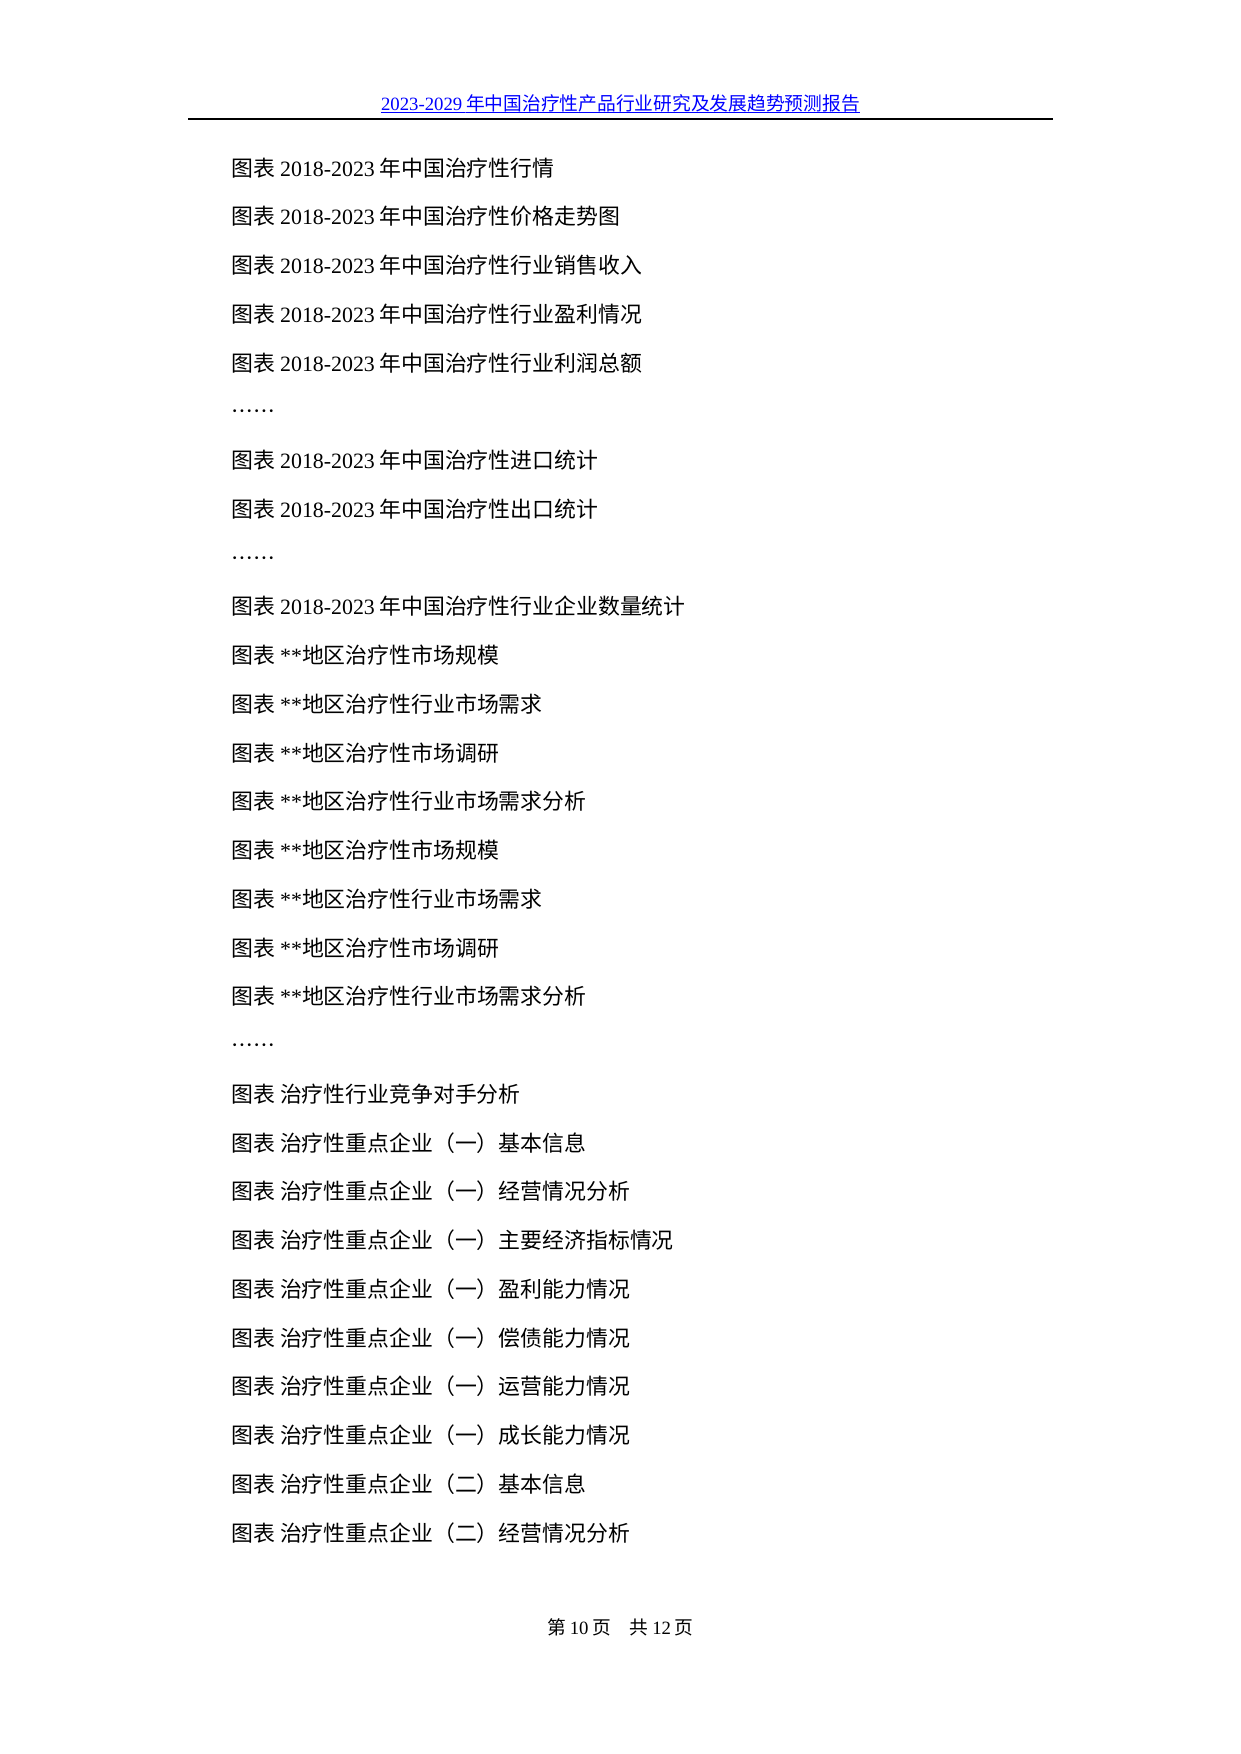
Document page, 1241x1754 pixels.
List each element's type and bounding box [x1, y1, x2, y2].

text [187, 150, 1053, 1548]
